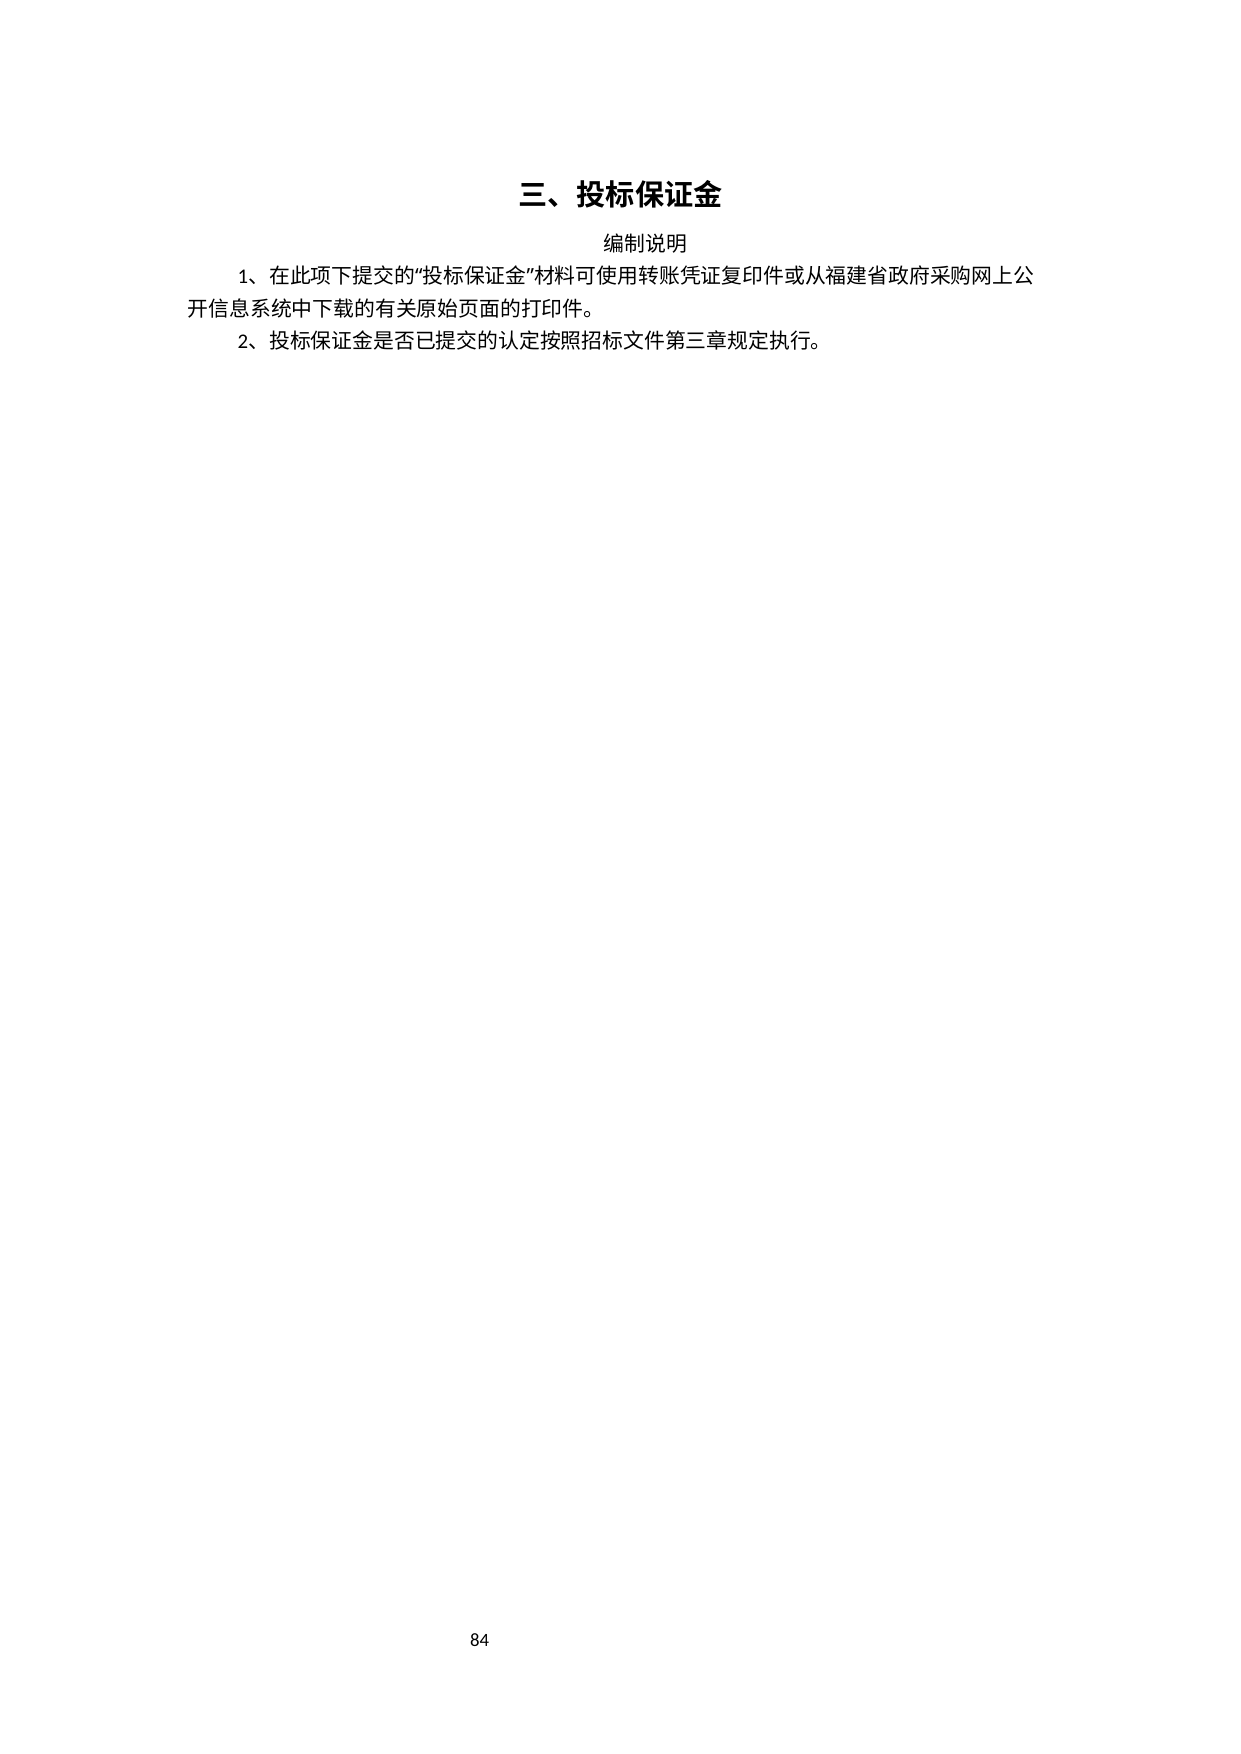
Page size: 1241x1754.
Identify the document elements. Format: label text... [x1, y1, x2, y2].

text 2、投标保证金是否已提交的认定按照招标文件第三章规定执行。 [187, 324, 1053, 357]
text 编制说明 [187, 227, 1053, 259]
text 三、投标保证金 [187, 162, 1053, 227]
text 1、在此项下提交的“投标保证金”材料可使用转账凭证复印件或从福建省政府采购网上公开信息系统中下载的有关原始页面的打印件。 [187, 259, 1053, 324]
